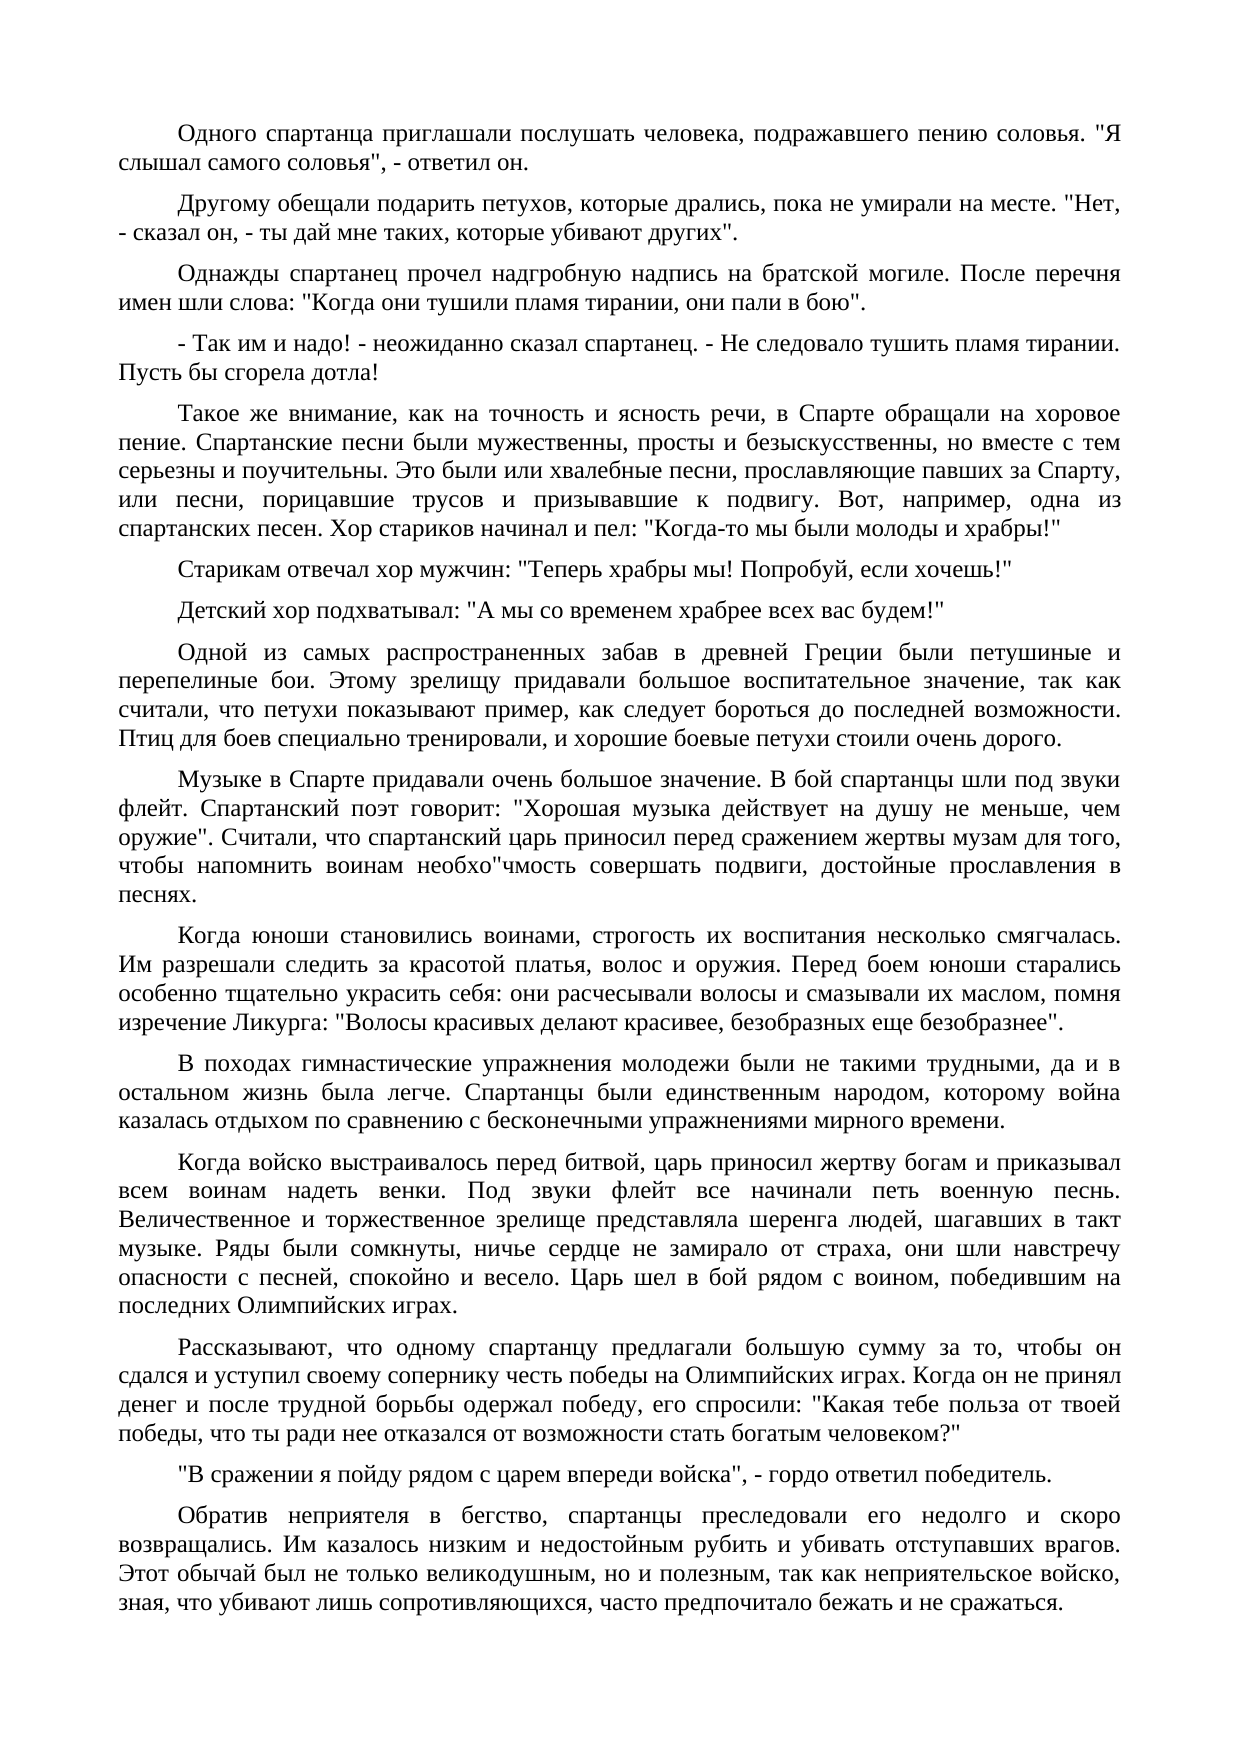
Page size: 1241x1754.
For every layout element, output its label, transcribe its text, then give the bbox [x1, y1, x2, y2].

text Такое же внимание, как на точность и ясность речи, в Спарте обращали на хоровое пение. Спартанские песни были мужественны, просты и безыскусственны, но вместе с тем серьезны и поучительны. Это были или хвалебные песни, прославляющие павших за Спарту, или песни, порицавшие трусов и призывавшие к подвигу. Вот, например, одна из спартанских песен. Хор стариков начинал и пел: "Когда-то мы были молоды и храбры!" [118, 398, 1122, 542]
text Однажды спартанец прочел надгробную надпись на братской могиле. После перечня имен шли слова: "Когда они тушили пламя тирании, они пали в бою". [118, 258, 1122, 316]
text Когда войско выстраивалось перед битвой, царь приносил жертву богам и приказывал всем воинам надеть венки. Под звуки флейт все начинали петь военную песнь. Величественное и торжественное зрелище представляла шеренга людей, шагавших в такт музыке. Ряды были сомкнуты, ничье сердце не замирало от страха, они шли навстречу опасности с песней, спокойно и весело. Царь шел в бой рядом с воином, победившим на последних Олимпийских играх. [118, 1147, 1122, 1319]
text Старикам отвечал хор мужчин: "Теперь храбры мы! Попробуй, если хочешь!" [118, 554, 1122, 583]
text Детский хор подхватывал: "А мы со временем храбрее всех вас будем!" [118, 596, 1122, 624]
text Когда юноши становились воинами, строгость их воспитания несколько смягчалась. Им разрешали следить за красотой платья, волос и оружия. Перед боем юноши старались особенно тщательно украсить себя: они расчесывали волосы и смазывали их маслом, помня изречение Ликурга: "Волосы красивых делают красивее, безобразных еще безобразнее". [118, 921, 1122, 1036]
text Рассказывают, что одному спартанцу предлагали большую сумму за то, чтобы он сдался и уступил своему сопернику честь победы на Олимпийских играх. Когда он не принял денег и после трудной борьбы одержал победу, его спросили: "Какая тебе польза от твоей победы, что ты ради нее отказался от возможности стать богатым человеком?" [118, 1332, 1122, 1447]
text В походах гимнастические упражнения молодежи были не такими трудными, да и в остальном жизнь была легче. Спартанцы были единственным народом, которому война казалась отдыхом по сравнению с бесконечными упражнениями мирного времени. [118, 1048, 1122, 1134]
text Другому обещали подарить петухов, которые дрались, пока не умирали на месте. "Нет, - сказал он, - ты дай мне таких, которые убивают других". [118, 188, 1122, 246]
text Одного спартанца приглашали послушать человека, подражавшего пению соловья. "Я слышал самого соловья", - ответил он. [118, 118, 1122, 176]
text Обратив неприятеля в бегство, спартанцы преследовали его недолго и скоро возвращались. Им казалось низким и недостойным рубить и убивать отступавших врагов. Этот обычай был не только великодушным, но и полезным, так как неприятельское войско, зная, что убивают лишь сопротивляющихся, часто предпочитало бежать и не сражаться. [118, 1501, 1122, 1616]
text - Так им и надо! - неожиданно сказал спартанец. - Не следовало тушить пламя тирании. Пусть бы сгорела дотла! [118, 328, 1122, 386]
text "В сражении я пойду рядом с царем впереди войска", - гордо ответил победитель. [118, 1459, 1122, 1488]
text Музыке в Спарте придавали очень большое значение. В бой спартанцы шли под звуки флейт. Спартанский поэт говорит: "Хорошая музыка действует на душу не меньше, чем оружие". Считали, что спартанский царь приносил перед сражением жертвы музам для того, чтобы напомнить воинам необхо"чмость совершать подвиги, достойные прославления в песнях. [118, 764, 1122, 908]
text Одной из самых распространенных забав в древней Греции были петушиные и перепелиные бои. Этому зрелищу придавали большое воспитательное значение, так как считали, что петухи показывают пример, как следует бороться до последней возможности. Птиц для боев специально тренировали, и хорошие боевые петухи стоили очень дорого. [118, 637, 1122, 752]
